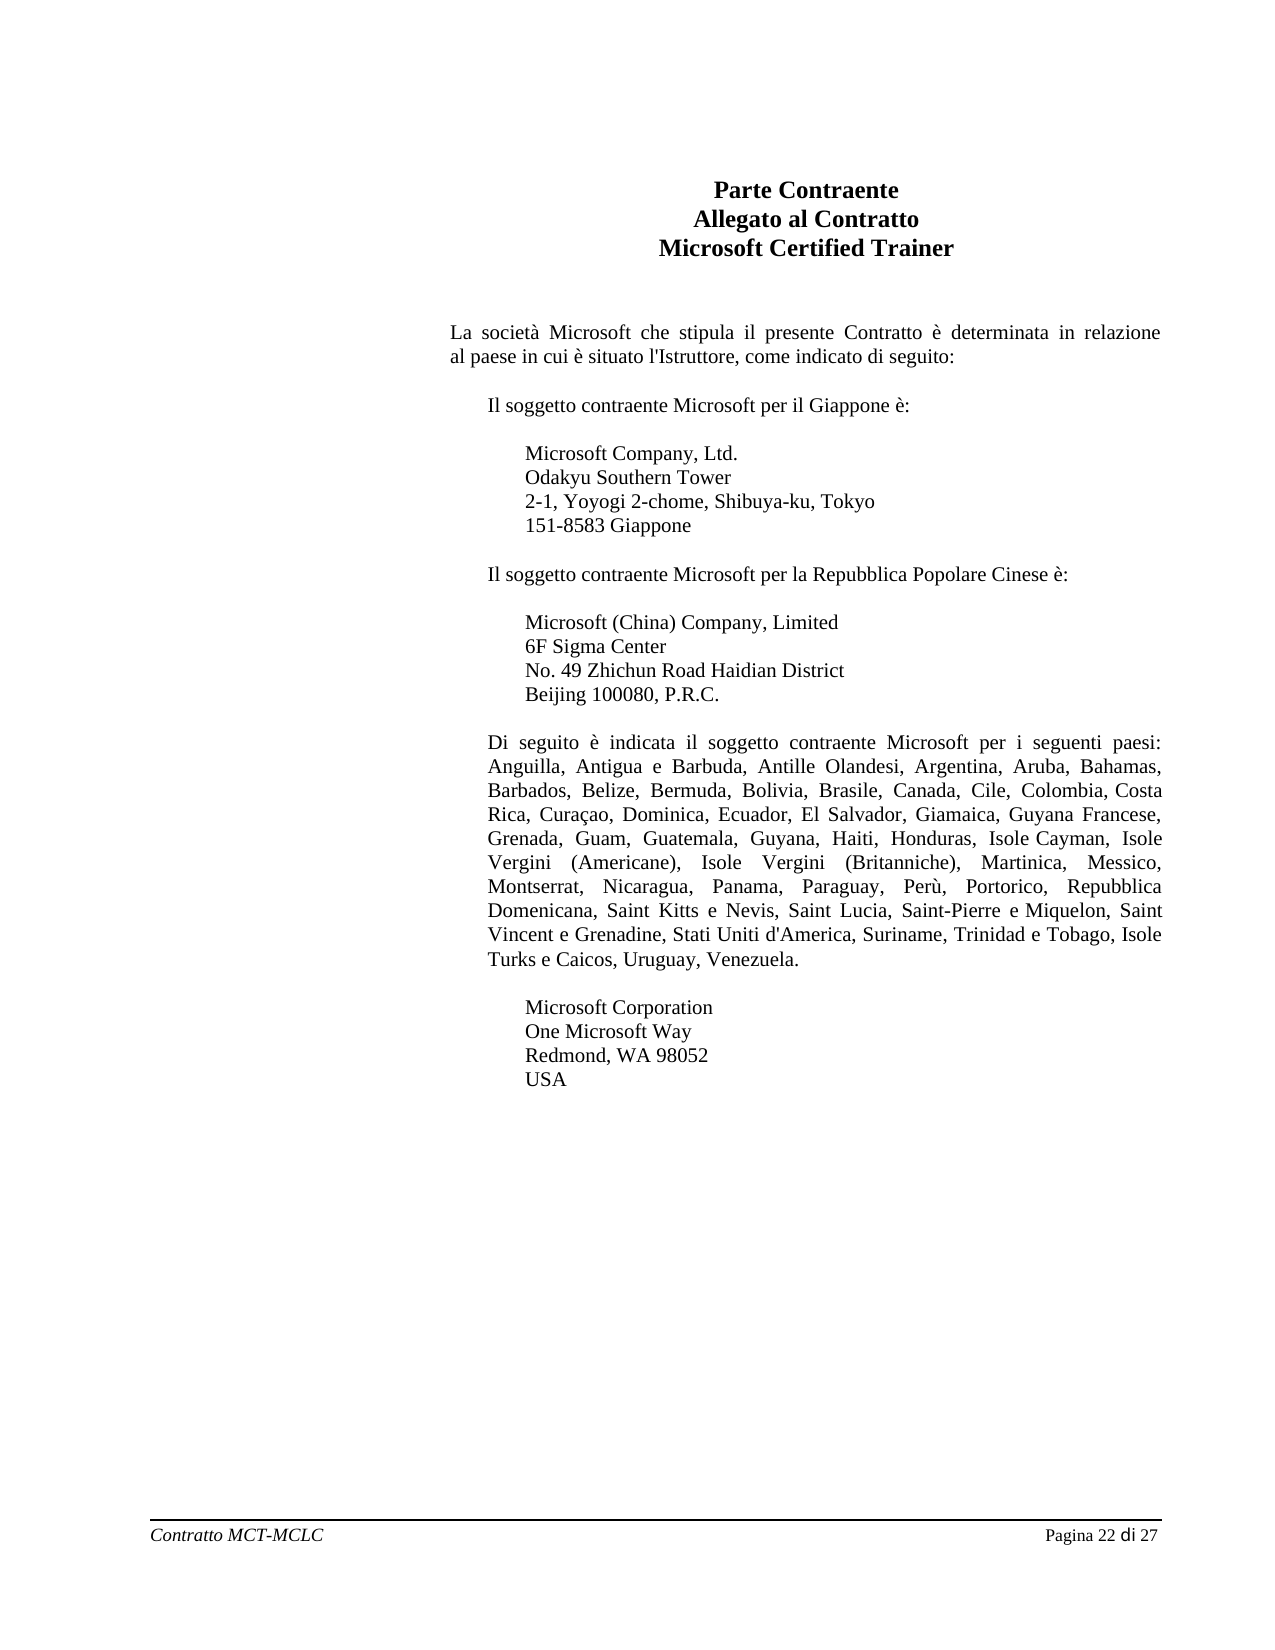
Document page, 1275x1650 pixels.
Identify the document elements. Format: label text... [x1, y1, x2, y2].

text No. 49 Zhichun Road Haidian District [525, 658, 1162, 682]
text 6F Sigma Center [525, 634, 1162, 658]
text 2-1, Yoyogi 2-chome, Shibuya-ku, Tokyo [525, 489, 1162, 513]
text Microsoft Company, Ltd. [525, 441, 1162, 465]
text Il soggetto contraente Microsoft per il Giappone è: [487, 393, 1162, 417]
text Microsoft Certified Trainer [450, 233, 1162, 262]
text Il soggetto contraente Microsoft per la Repubblica Popolare Cinese è: [487, 561, 1162, 586]
text Microsoft Corporation One Microsoft Way Redmond, WA 98052 USA [525, 994, 1162, 1091]
text 151-8583 Giappone [525, 513, 1162, 537]
text Parte Contraente [450, 176, 1162, 204]
text Di seguito è indicata il soggetto contraente Microsoft per i seguenti paesi: Anguilla, Antigua e Barbuda, Antille Olandesi, Argentina, Aruba, Bahamas, Barbados, Belize, Bermuda, Bolivia, Brasile, Canada, Cile, Colombia, Costa Rica, Curaçao, Dominica, Ecuador, El Salvador, Giamaica, Guyana Francese, Grenada, Guam, Guatemala, Guyana, Haiti, Honduras, Isole Cayman, Isole Vergini (Americane), Isole Vergini (Britanniche), Martinica, Messico, Montserrat, Nicaragua, Panama, Paraguay, Perù, Portorico, Repubblica Domenicana, Saint Kitts e Nevis, Saint Lucia, Saint-Pierre e Miquelon, Saint Vincent e Grenadine, Stati Uniti d'America, Suriname, Trinidad e Tobago, Isole Turks e Caicos, Uruguay, Venezuela. [487, 730, 1162, 971]
text Odakyu Southern Tower [525, 465, 1162, 489]
text La società Microsoft che stipula il presente Contratto è determinata in relazione al paese in cui è situato l'Istruttore, come indicato di seguito: [450, 320, 1162, 368]
text Beijing 100080, P.R.C. [525, 682, 1162, 706]
text Microsoft (China) Company, Limited [525, 609, 1162, 634]
text Allegato al Contratto [450, 204, 1162, 233]
